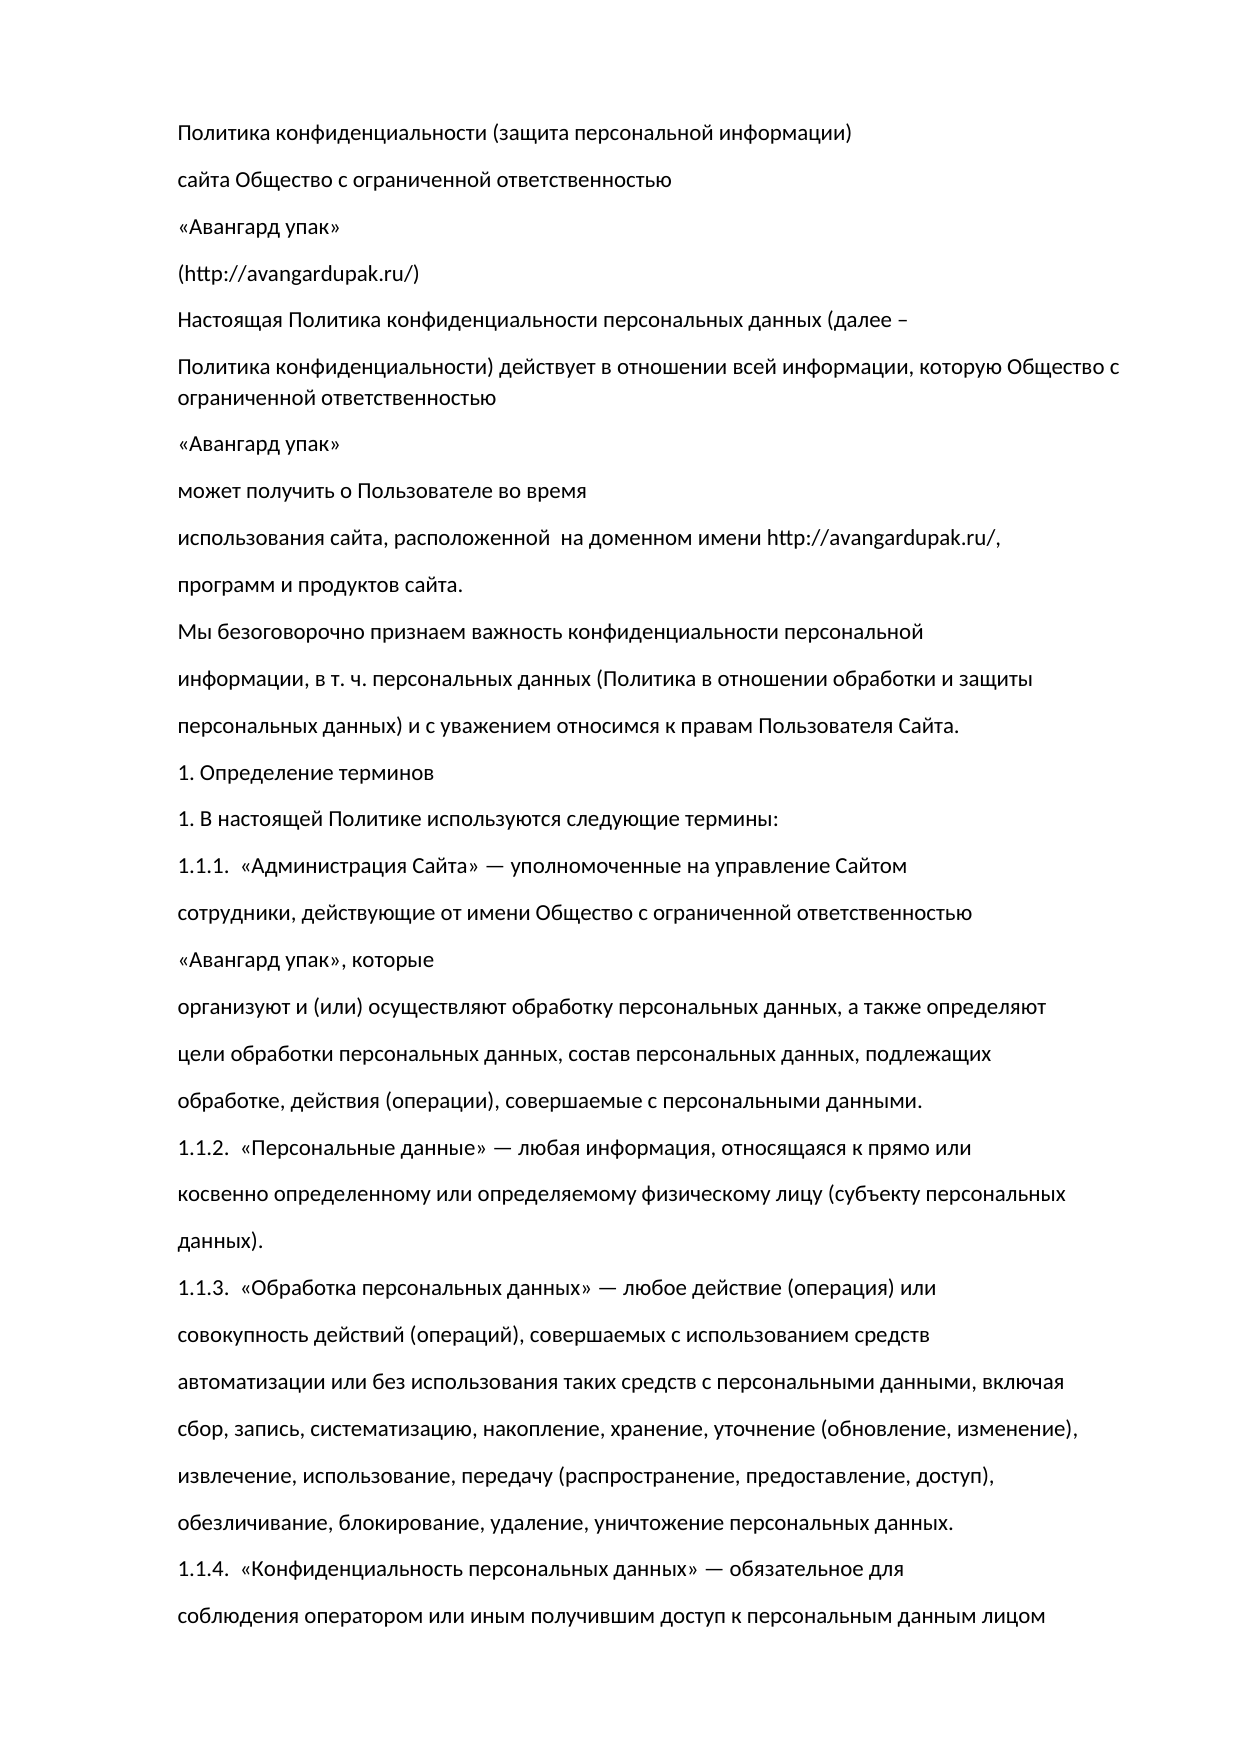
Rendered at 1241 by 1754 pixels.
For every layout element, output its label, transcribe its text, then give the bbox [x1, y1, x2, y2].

text обезличивание, блокирование, удаление, уничтожение персональных данных. [177, 1508, 1152, 1536]
text косвенно определенному или определяемому физическому лицу (субъекту персональных [177, 1179, 1152, 1208]
text «Авангард упак» [177, 212, 1152, 240]
text «Авангард упак» [177, 429, 1152, 458]
text 1. Определение терминов [177, 758, 1152, 786]
text обработке, действия (операции), совершаемые с персональными данными. [177, 1086, 1152, 1114]
text сайта Общество с ограниченной ответственностью [177, 165, 1152, 193]
text данных). [177, 1226, 1152, 1254]
text сбор, запись, систематизацию, накопление, хранение, уточнение (обновление, изменение), [177, 1414, 1152, 1442]
text сотрудники, действующие от имени Общество с ограниченной ответственностью [177, 898, 1152, 926]
text 1.1.4. «Конфиденциальность персональных данных» — обязательное для [177, 1554, 1152, 1583]
text 1. В настоящей Политике используются следующие термины: [177, 804, 1152, 833]
text цели обработки персональных данных, состав персональных данных, подлежащих [177, 1039, 1152, 1067]
text «Авангард упак», которые [177, 945, 1152, 973]
text автоматизации или без использования таких средств с персональными данными, включая [177, 1367, 1152, 1395]
text 1.1.2. «Персональные данные» — любая информация, относящаяся к прямо или [177, 1133, 1152, 1161]
text информации, в т. ч. персональных данных (Политика в отношении обработки и защиты [177, 664, 1152, 692]
text Политика конфиденциальности (защита персональной информации) [177, 118, 1152, 146]
text Мы безоговорочно признаем важность конфиденциальности персональной [177, 617, 1152, 645]
text извлечение, использование, передачу (распространение, предоставление, доступ), [177, 1461, 1152, 1489]
text соблюдения оператором или иным получившим доступ к персональным данным лицом [177, 1601, 1152, 1629]
text организуют и (или) осуществляют обработку персональных данных, а также определяют [177, 992, 1152, 1020]
text Настоящая Политика конфиденциальности персональных данных (далее – [177, 306, 1152, 334]
text персональных данных) и с уважением относимся к правам Пользователя Сайта. [177, 711, 1152, 739]
text совокупность действий (операций), совершаемых с использованием средств [177, 1320, 1152, 1348]
text может получить о Пользователе во время [177, 476, 1152, 504]
text (http://avangardupak.ru/) [177, 259, 1152, 287]
text 1.1.1. «Администрация Сайта» — уполномоченные на управление Сайтом [177, 851, 1152, 879]
text 1.1.3. «Обработка персональных данных» — любое действие (операция) или [177, 1273, 1152, 1301]
text Политика конфиденциальности) действует в отношении всей информации, которую Общество с ограниченной ответственностью [177, 352, 1152, 411]
text использования сайта, расположенной на доменном имени http://avangardupak.ru/, [177, 523, 1152, 551]
text программ и продуктов сайта. [177, 570, 1152, 598]
